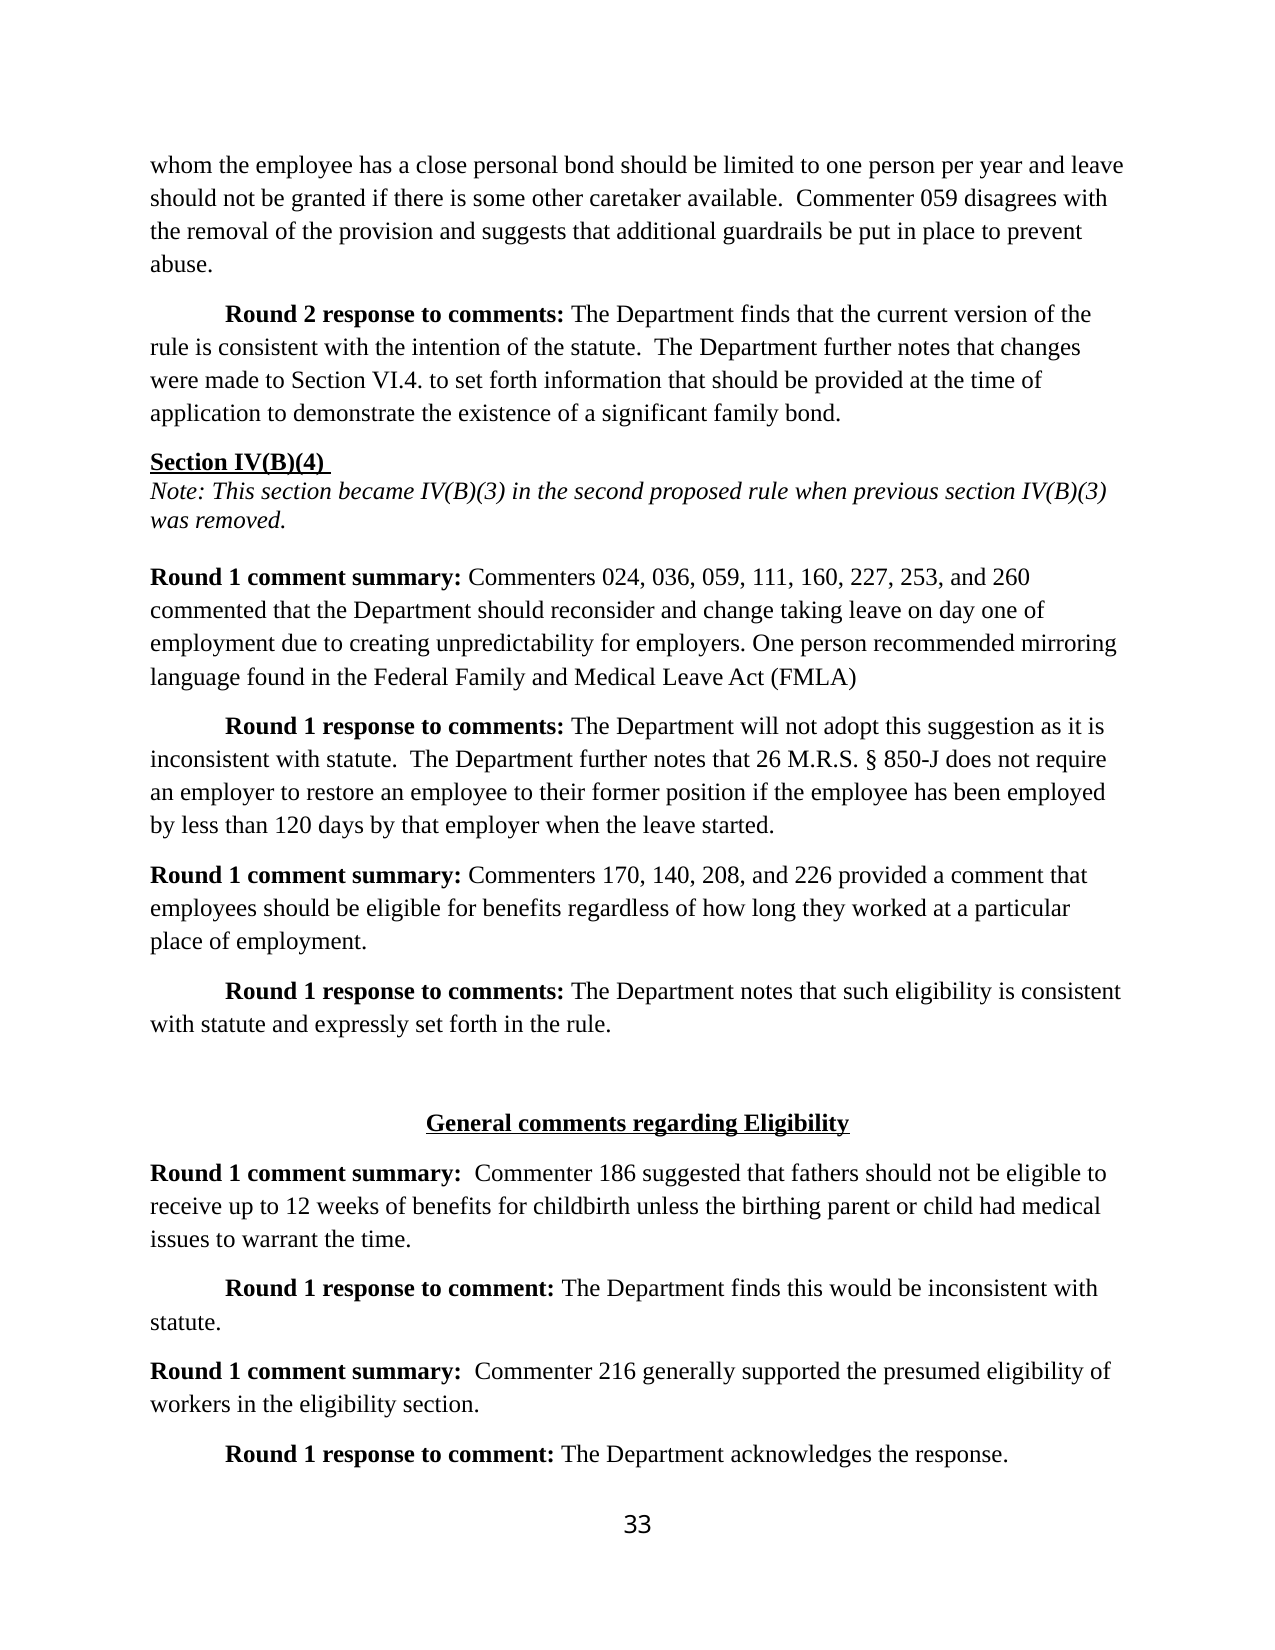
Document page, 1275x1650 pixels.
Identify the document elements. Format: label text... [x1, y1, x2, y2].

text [150, 150, 1125, 278]
text Round 1 response to comment: The Department finds this would be inconsistent with statute. [150, 1273, 1125, 1335]
text Note: This section became IV(B)(3) in the second proposed rule when previous section IV(B)(3) was removed. [150, 476, 1125, 534]
text Round 1 comment summary: Commenter 216 generally supported the presumed eligibility of workers in the eligibility section. [150, 1356, 1125, 1418]
text Round 1 comment summary: Commenter 186 suggested that fathers should not be eligible to receive up to 12 weeks of benefits for childbirth unless the birthing parent or child had medical issues to warrant the time. [150, 1158, 1125, 1253]
text Round 1 response to comment: The Department acknowledges the response. [225, 1439, 1125, 1468]
text Section IV(B)(4) [150, 447, 1125, 476]
text Round 1 comment summary: Commenters 170, 140, 208, and 226 provided a comment that employees should be eligible for benefits regardless of how long they worked at a particular place of employment. [150, 860, 1125, 955]
text Round 1 comment summary: Commenters 024, 036, 059, 111, 160, 227, 253, and 260 commented that the Department should reconsider and change taking leave on day one of employment due to creating unpredictability for employers. One person recommended mirroring language found in the Federal Family and Medical Leave Act (FMLA) [150, 562, 1125, 690]
text Round 2 response to comments: The Department finds that the current version of the rule is consistent with the intention of the statute. The Department further notes that changes were made to Section VI.4. to set forth information that should be provided at the time of application to demonstrate the existence of a significant family bond. [150, 299, 1125, 427]
text General comments regarding Eligibility [150, 1108, 1125, 1137]
text Round 1 response to comments: The Department notes that such eligibility is consistent with statute and expressly set forth in the rule. [150, 976, 1125, 1037]
text Round 1 response to comments: The Department will not adopt this suggestion as it is inconsistent with statute. The Department further notes that 26 M.R.S. § 850-J does not require an employer to restore an employee to their former position if the employee has been employed by less than 120 days by that employer when the leave started. [150, 711, 1125, 839]
